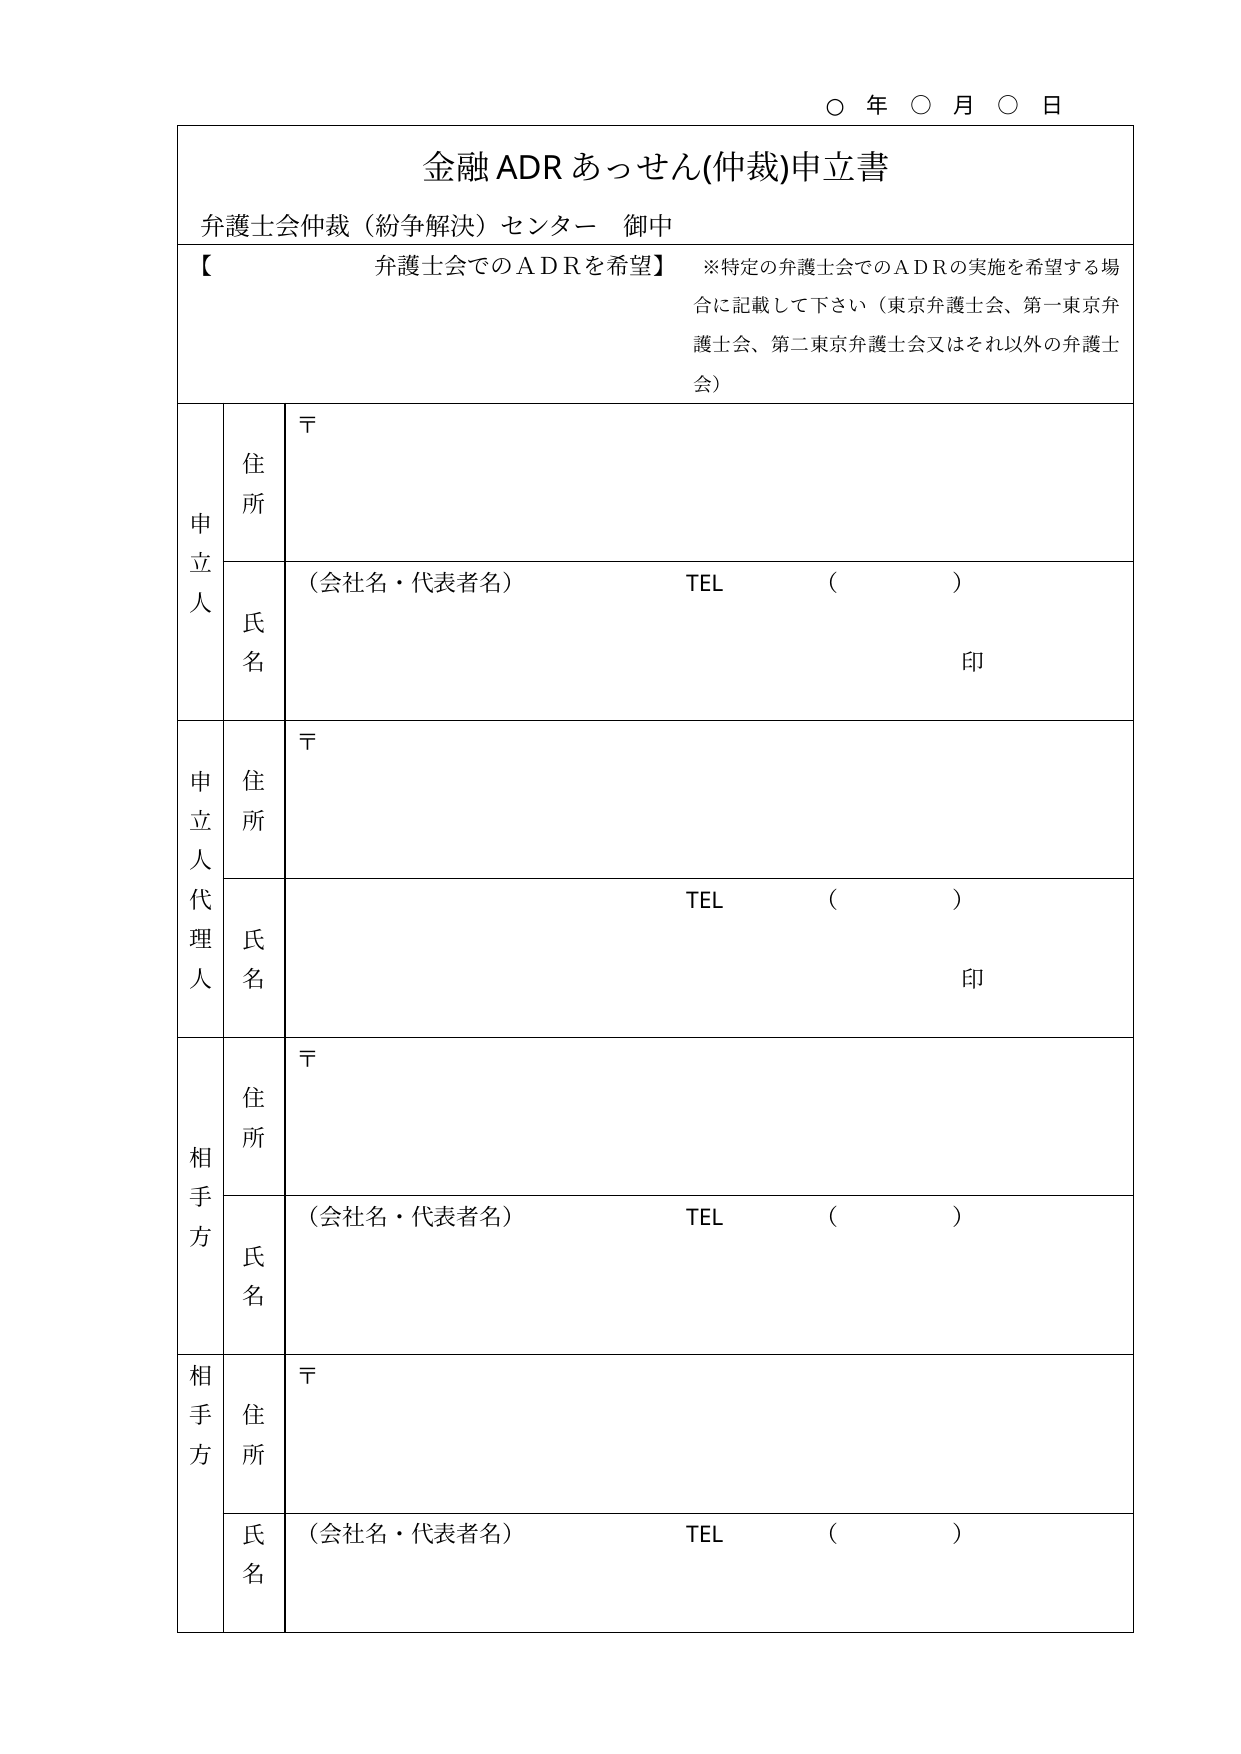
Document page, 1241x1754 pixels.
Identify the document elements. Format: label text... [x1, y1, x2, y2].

table_cell 氏名 [224, 562, 284, 720]
table_cell 相手方 [178, 1355, 223, 1632]
table_cell 〒 [286, 721, 1133, 878]
table_cell 氏名 [224, 1514, 284, 1632]
table_cell 住所 [224, 1355, 284, 1512]
table_cell 【 弁護士会でのＡＤＲを希望】 ※特定の弁護士会でのＡＤＲの実施を希望する場合に記載して下さい（東京弁護士会、第一東京弁護士会、第二東京弁護士会又はそれ以外の弁護士会） [178, 245, 1133, 403]
table_cell 申立人 [178, 404, 223, 720]
table_cell 〒 [286, 404, 1133, 561]
table_cell 相手方 [178, 1038, 223, 1354]
table_cell 〒 [286, 1355, 1133, 1512]
table_cell （会社名・代表者名） TEL （ ） [286, 1514, 1133, 1632]
table_cell 申立人代理人 [178, 721, 223, 1037]
table_cell 氏名 [224, 1196, 284, 1354]
table_cell （会社名・代表者名） TEL （ ） 印 [286, 562, 1133, 720]
table_cell 住所 [224, 404, 284, 561]
table_cell （会社名・代表者名） TEL （ ） [286, 1196, 1133, 1354]
table_cell TEL （ ） 印 [286, 879, 1133, 1037]
table_cell 住所 [224, 1038, 284, 1195]
table_header 金融ADRあっせん(仲裁)申立書 弁護士会仲裁（紛争解決）センター 御中 [178, 126, 1133, 244]
table_cell 〒 [286, 1038, 1133, 1195]
table_cell 氏名 [224, 879, 284, 1037]
table_cell 住所 [224, 721, 284, 878]
